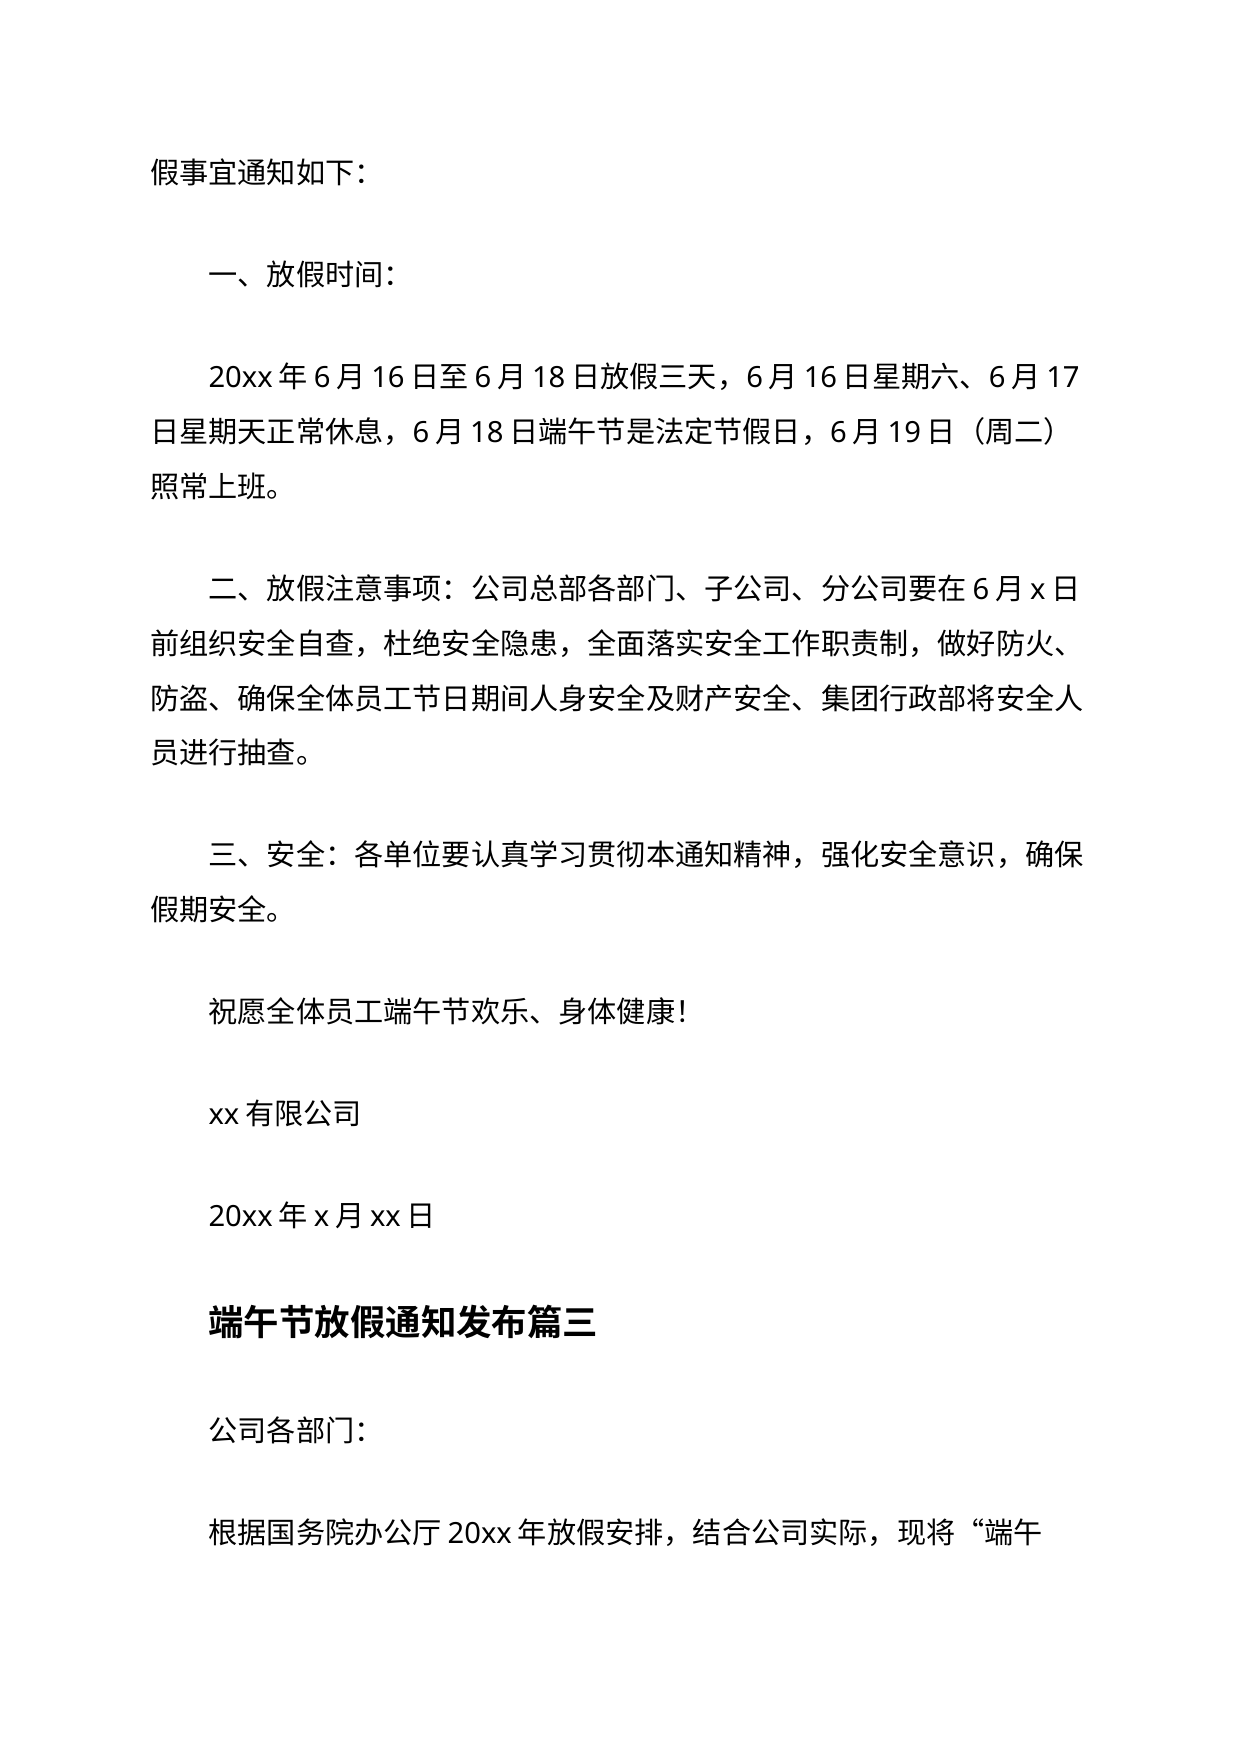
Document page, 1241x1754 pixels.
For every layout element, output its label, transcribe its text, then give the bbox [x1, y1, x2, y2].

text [150, 1509, 1090, 1552]
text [150, 150, 1090, 192]
text 端午节放假通知发布篇三 [150, 1294, 1090, 1346]
text 公司各部门： [150, 1408, 1090, 1450]
text xx有限公司 [150, 1090, 1090, 1133]
text 20xx年6月16日至6月18日放假三天，6月16日星期六、6月17日星期天正常休息，6月18日端午节是法定节假日，6月19日（周二）照常上班。 [150, 353, 1090, 506]
text 三、安全：各单位要认真学习贯彻本通知精神，强化安全意识，确保假期安全。 [150, 832, 1090, 929]
text 一、放假时间： [150, 252, 1090, 294]
text 二、放假注意事项：公司总部各部门、子公司、分公司要在6月x日前组织安全自查，杜绝安全隐患，全面落实安全工作职责制，做好防火、防盗、确保全体员工节日期间人身安全及财产安全、集团行政部将安全人员进行抽查。 [150, 565, 1090, 772]
text 20xx年x月xx日 [150, 1192, 1090, 1235]
text 祝愿全体员工端午节欢乐、身体健康！ [150, 988, 1090, 1031]
